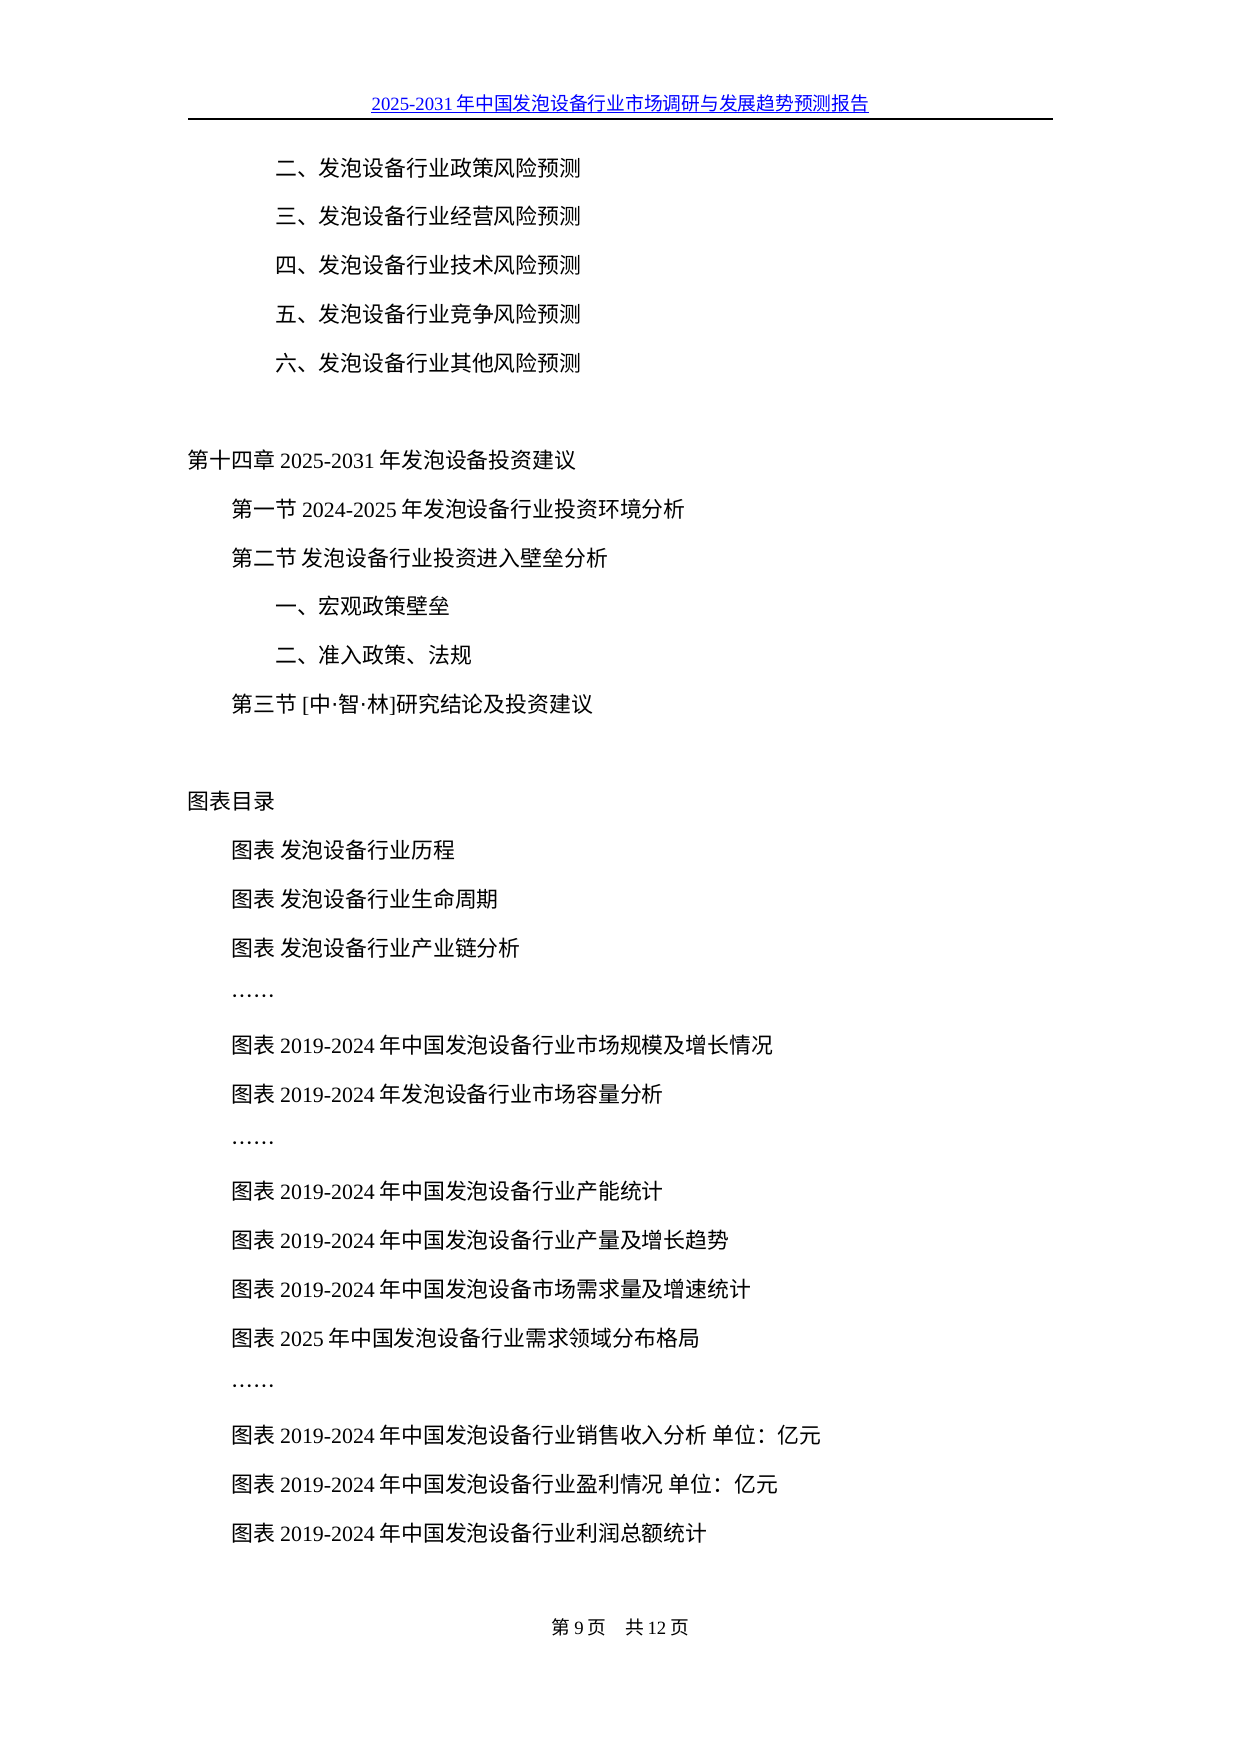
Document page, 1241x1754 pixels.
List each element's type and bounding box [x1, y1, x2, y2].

text [187, 150, 1053, 1548]
